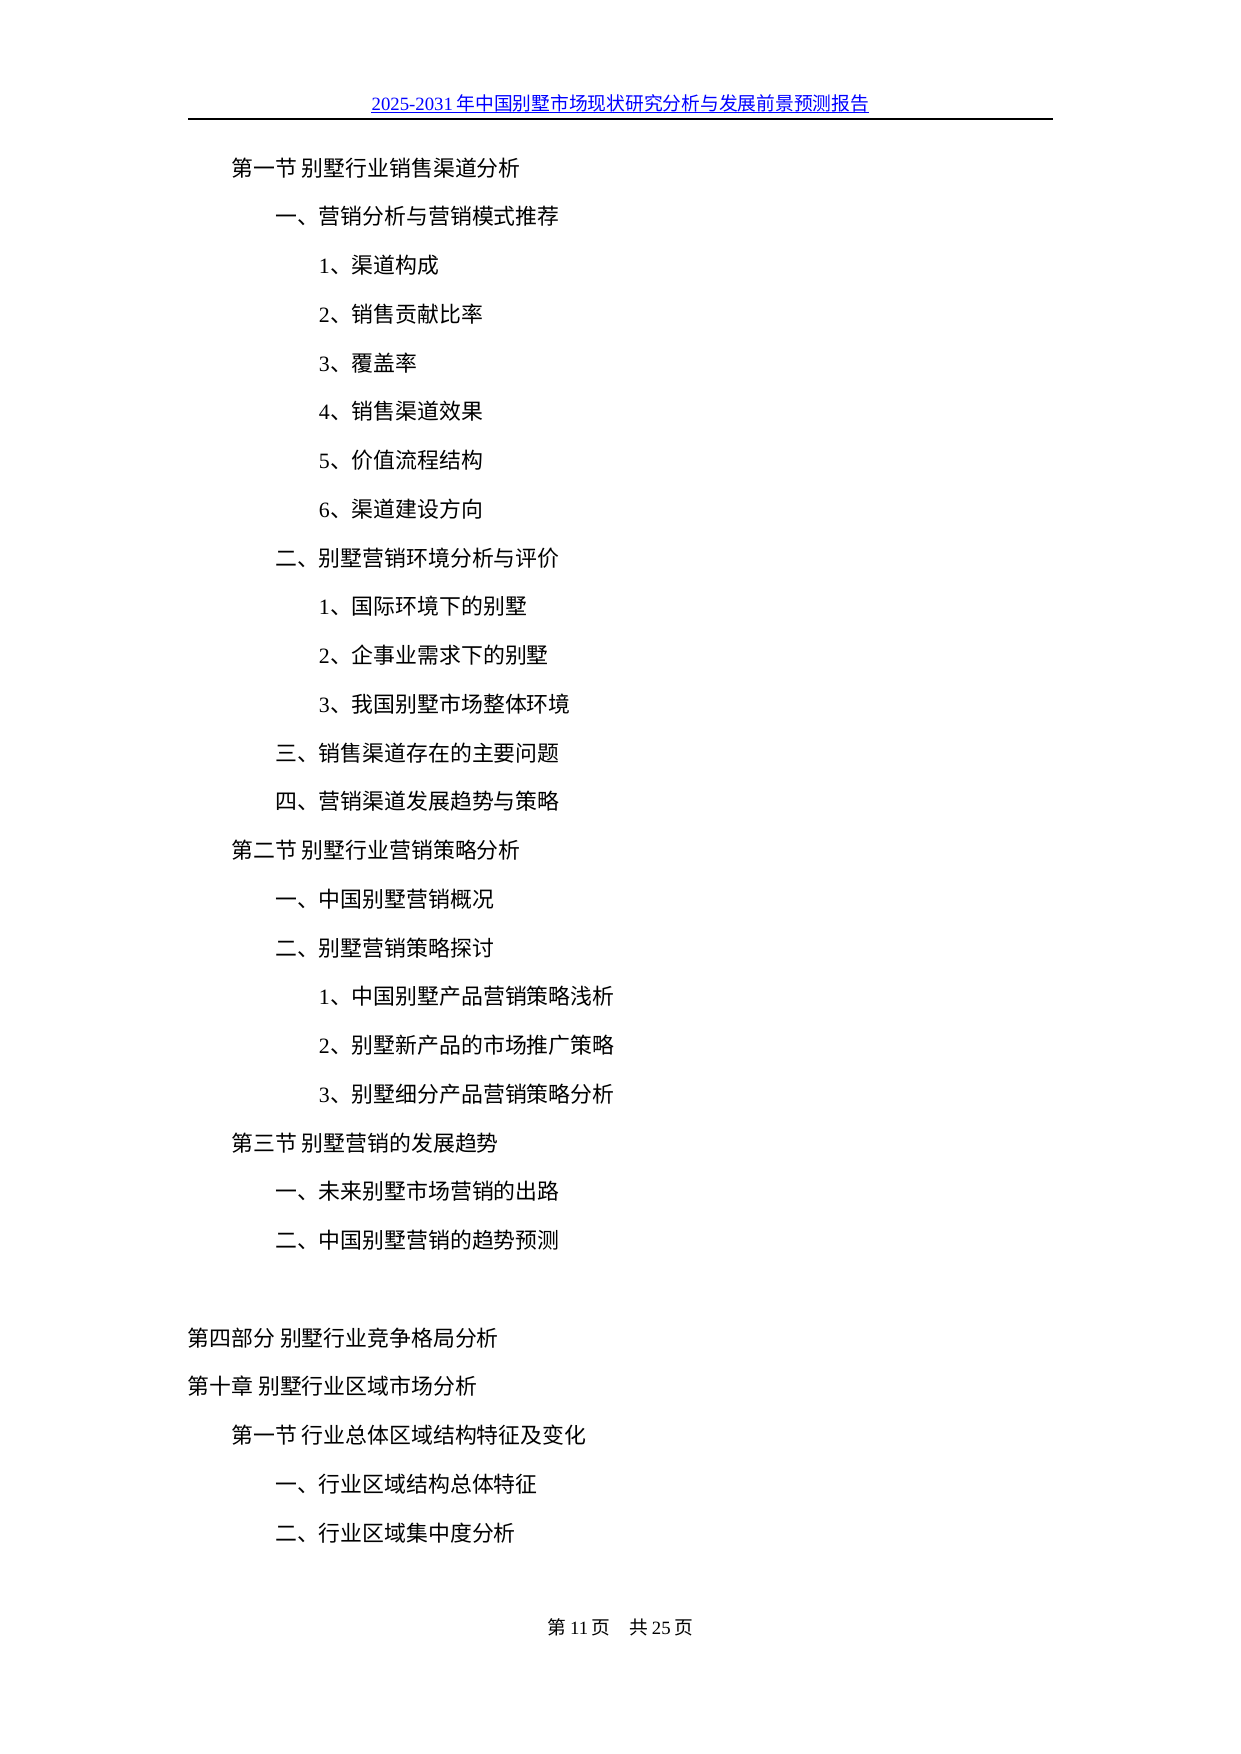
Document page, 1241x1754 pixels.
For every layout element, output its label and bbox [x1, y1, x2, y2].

text [187, 150, 1053, 1548]
